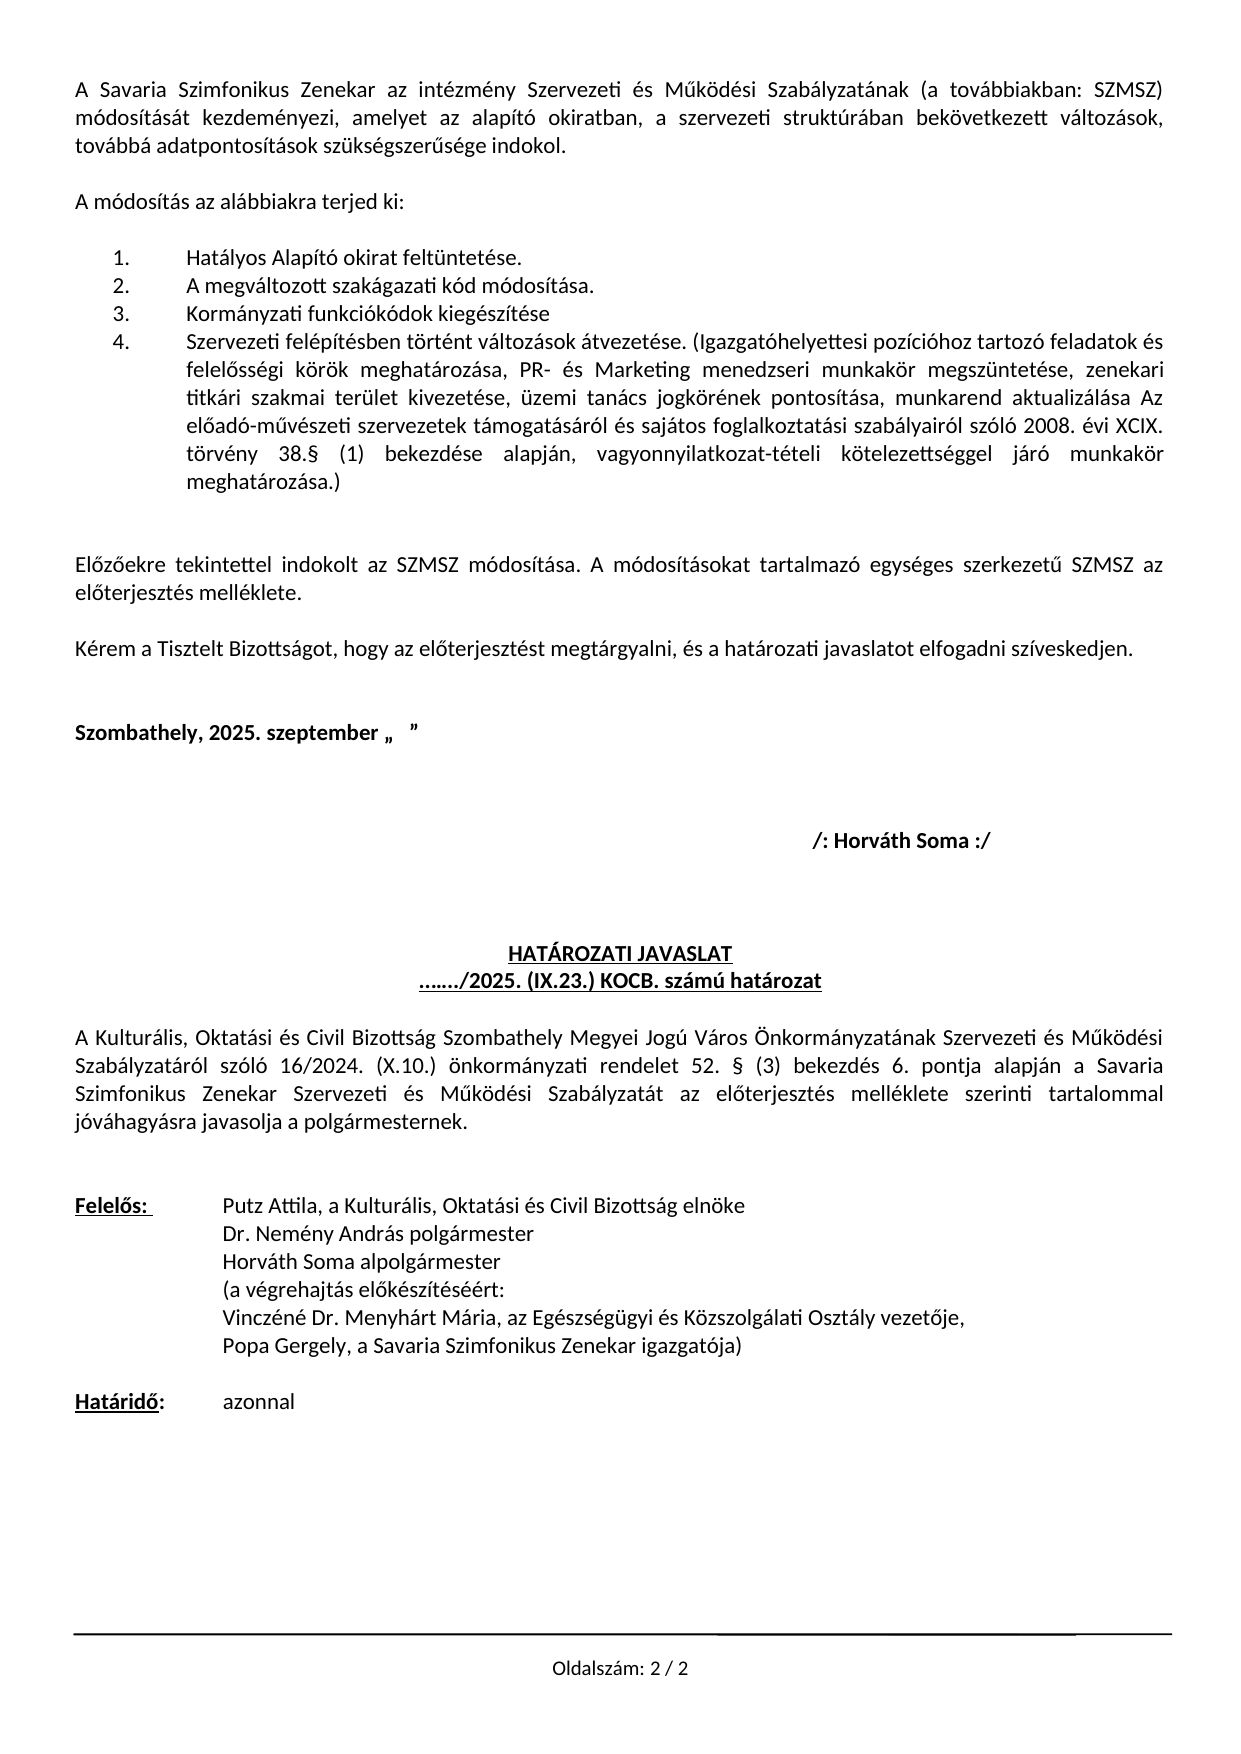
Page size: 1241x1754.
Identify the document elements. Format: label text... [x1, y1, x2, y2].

text (a végrehajtás előkészítéséért: [75, 1275, 1165, 1303]
text A módosítás az alábbiakra terjed ki: [75, 187, 1165, 215]
list Hatályos Alapító okirat feltüntetése. [112, 243, 1165, 271]
text A Savaria Szimfonikus Zenekar az intézmény Szervezeti és Működési Szabályzatának (a továbbiakban: SZMSZ) módosítását kezdeményezi, amelyet az alapító okiratban, a szervezeti struktúrában bekövetkezett változások, továbbá adatpontosítások szükségszerűsége indokol. [75, 75, 1165, 159]
text Szombathely, 2025. szeptember „ ” [75, 718, 1165, 746]
text Előzőekre tekintettel indokolt az SZMSZ módosítása. A módosításokat tartalmazó egységes szerkezetű SZMSZ az előterjesztés melléklete. [75, 550, 1165, 606]
text Vinczéné Dr. Menyhárt Mária, az Egészségügyi és Közszolgálati Osztály vezetője, [91, 1303, 1165, 1331]
text Felelős: Putz Attila, a Kulturális, Oktatási és Civil Bizottság elnöke [75, 1191, 1165, 1219]
list Szervezeti felépítésben történt változások átvezetése. (Igazgatóhelyettesi pozícióhoz tartozó feladatok és felelősségi körök meghatározása, PR- és Marketing menedzseri munkakör megszüntetése, zenekari titkári szakmai terület kivezetése, üzemi tanács jogkörének pontosítása, munkarend aktualizálása Az előadó-művészeti szervezetek támogatásáról és sajátos foglalkoztatási szabályairól szóló 2008. évi XCIX. törvény 38.§ (1) bekezdése alapján, vagyonnyilatkozat-tételi kötelezettséggel járó munkakör meghatározása.) [112, 327, 1165, 495]
text HATÁROZATI JAVASLAT [75, 939, 1165, 967]
text /: Horváth Soma :/ [812, 827, 1165, 854]
text Kérem a Tisztelt Bizottságot, hogy az előterjesztést megtárgyalni, és a határozati javaslatot elfogadni szíveskedjen. [75, 634, 1165, 662]
list Kormányzati funkciókódok kiegészítése [112, 299, 1165, 327]
list A megváltozott szakágazati kód módosítása. [112, 271, 1165, 299]
text A Kulturális, Oktatási és Civil Bizottság Szombathely Megyei Jogú Város Önkormányzatának Szervezeti és Működési Szabályzatáról szóló 16/2024. (X.10.) önkormányzati rendelet 52. § (3) bekezdés 6. pontja alapján a Savaria Szimfonikus Zenekar Szervezeti és Működési Szabályzatát az előterjesztés melléklete szerinti tartalommal jóváhagyásra javasolja a polgármesternek. [75, 1023, 1165, 1135]
text Popa Gergely, a Savaria Szimfonikus Zenekar igazgatója) [91, 1331, 1165, 1359]
text Határidő: azonnal [75, 1387, 1165, 1415]
text Horváth Soma alpolgármester [75, 1247, 1165, 1275]
text ..…../2025. (IX.23.) KOCB. számú határozat [75, 967, 1165, 995]
text Dr. Nemény András polgármester [75, 1219, 1165, 1247]
